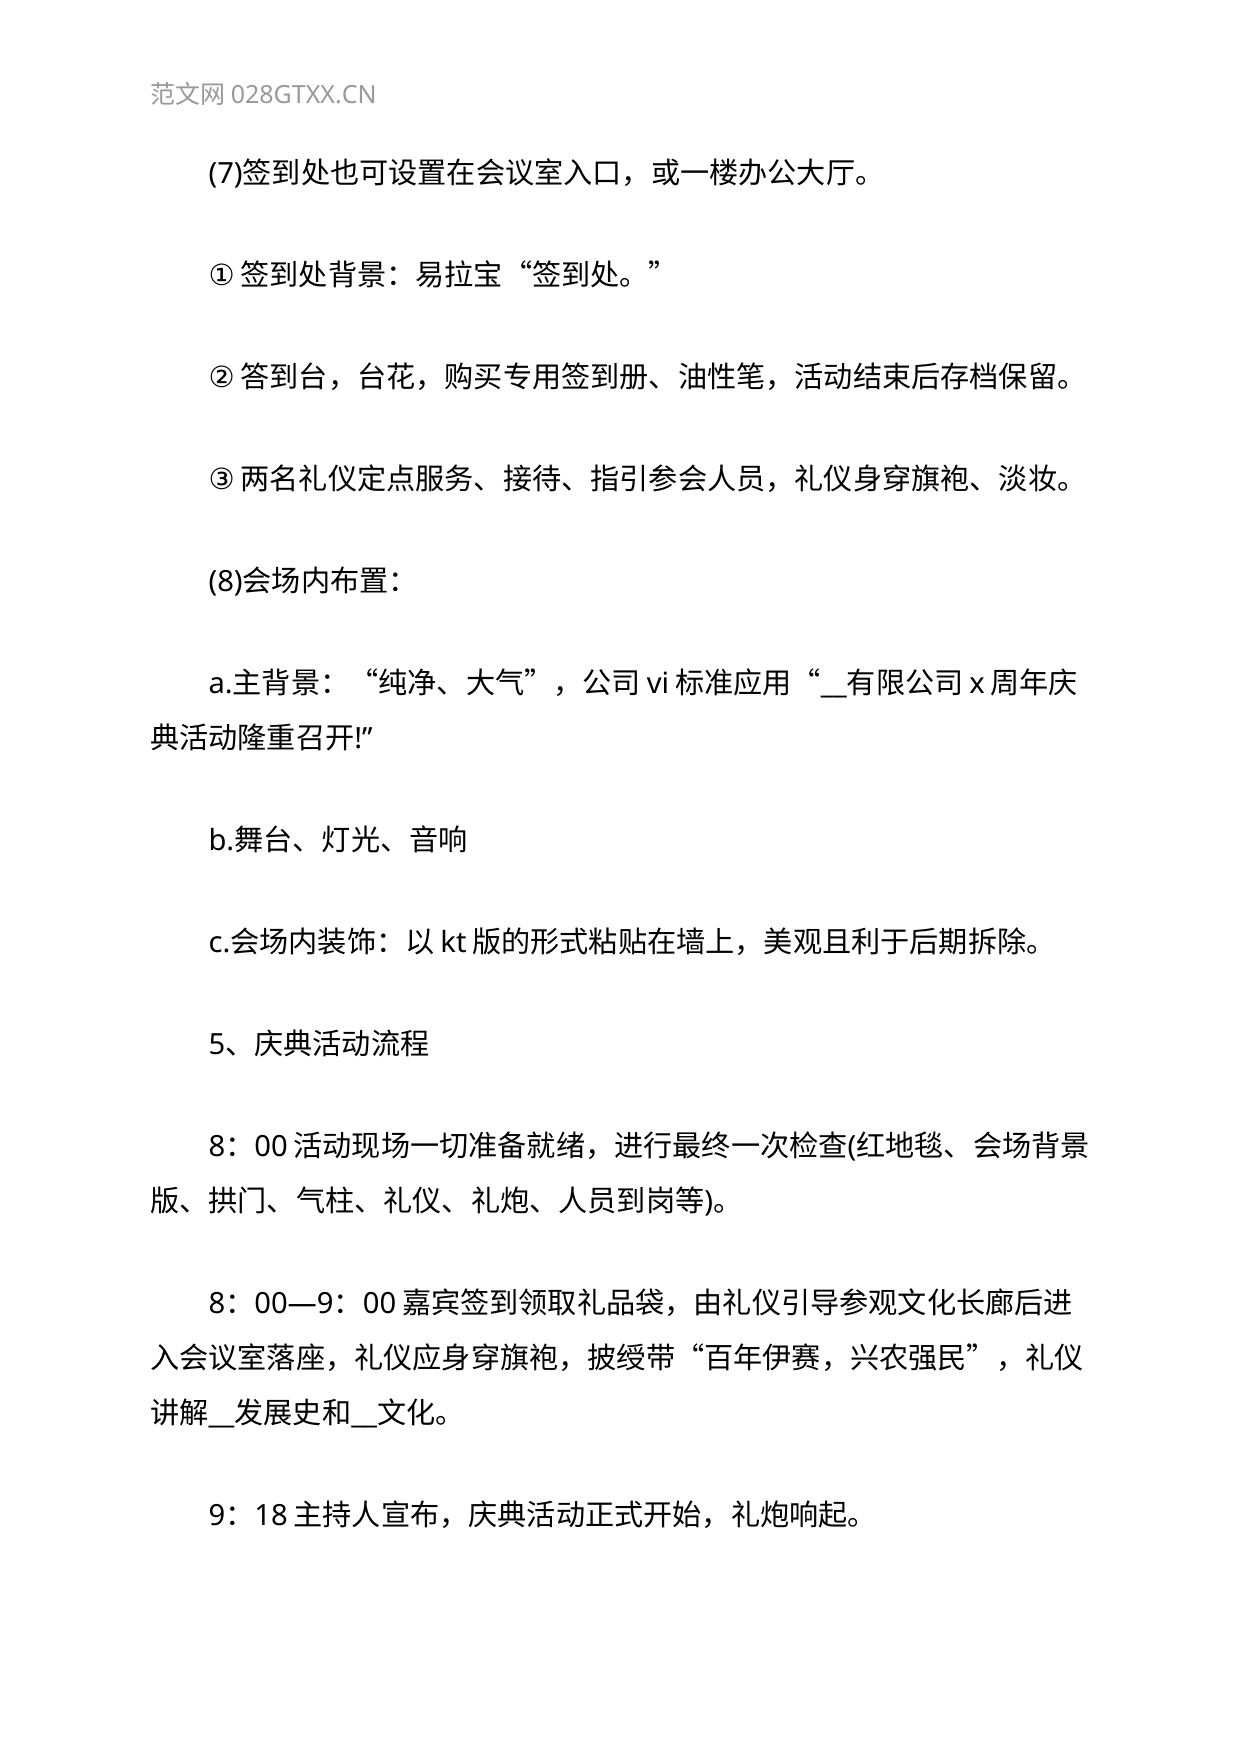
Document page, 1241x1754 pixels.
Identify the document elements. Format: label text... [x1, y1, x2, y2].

text 8：00—9：00嘉宾签到领取礼品袋，由礼仪引导参观文化长廊后进入会议室落座，礼仪应身穿旗袍，披绶带“百年伊赛，兴农强民”，礼仪讲解__发展史和__文化。 [150, 1280, 1090, 1432]
text (8)会场内布置： [150, 558, 1090, 600]
text ③两名礼仪定点服务、接待、指引参会人员，礼仪身穿旗袍、淡妆。 [150, 456, 1090, 498]
text c.会场内装饰：以kt版的形式粘贴在墙上，美观且利于后期拆除。 [150, 919, 1090, 961]
text 5、庆典活动流程 [150, 1021, 1090, 1063]
text 8：00活动现场一切准备就绪，进行最终一次检查(红地毯、会场背景版、拱门、气柱、礼仪、礼炮、人员到岗等)。 [150, 1123, 1090, 1220]
text (7)签到处也可设置在会议室入口，或一楼办公大厅。 [150, 150, 1090, 192]
text b.舞台、灯光、音响 [150, 817, 1090, 859]
text ①签到处背景：易拉宝“签到处。” [150, 252, 1090, 294]
text ②答到台，台花，购买专用签到册、油性笔，活动结束后存档保留。 [150, 354, 1090, 396]
text a.主背景：“纯净、大气”，公司vi标准应用“__有限公司x周年庆典活动隆重召开!” [150, 660, 1090, 757]
text 9：18主持人宣布，庆典活动正式开始，礼炮响起。 [150, 1492, 1090, 1534]
